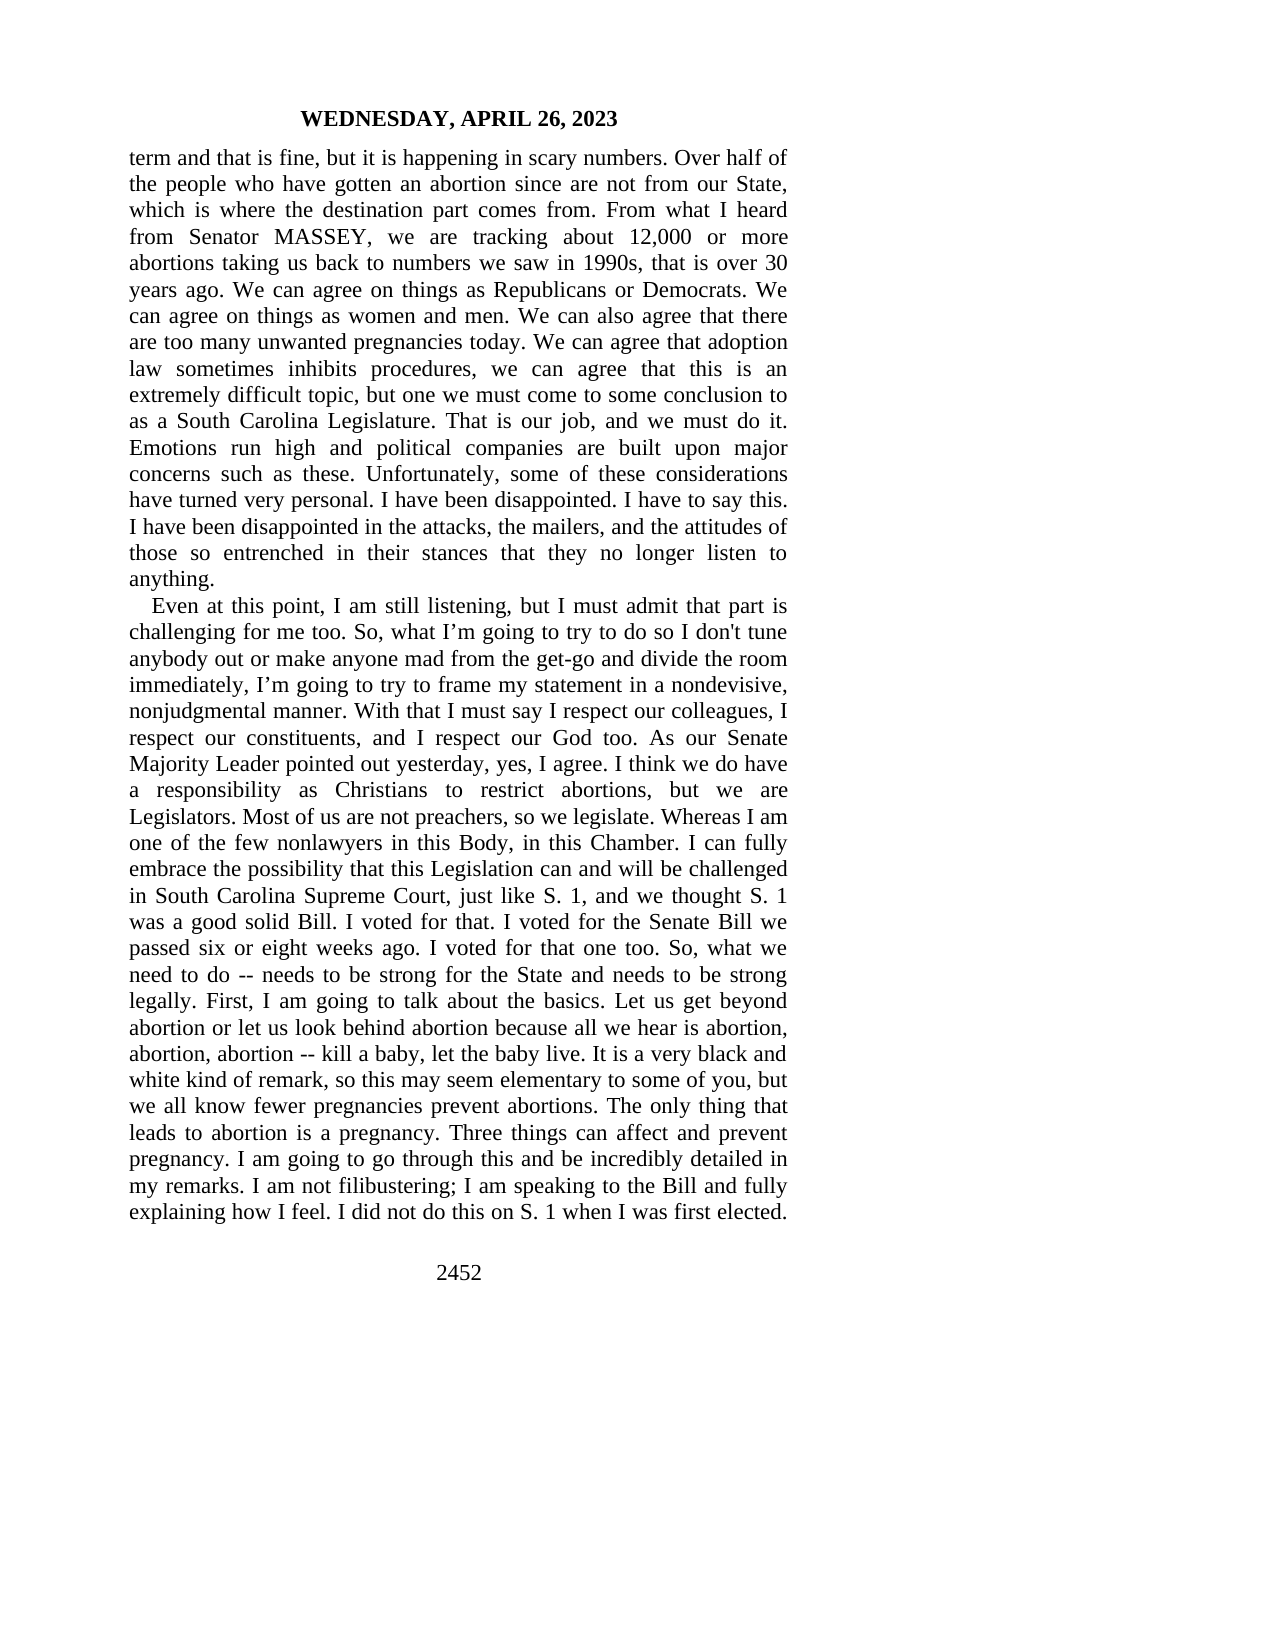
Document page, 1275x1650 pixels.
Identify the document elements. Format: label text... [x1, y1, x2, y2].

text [129, 144, 789, 592]
